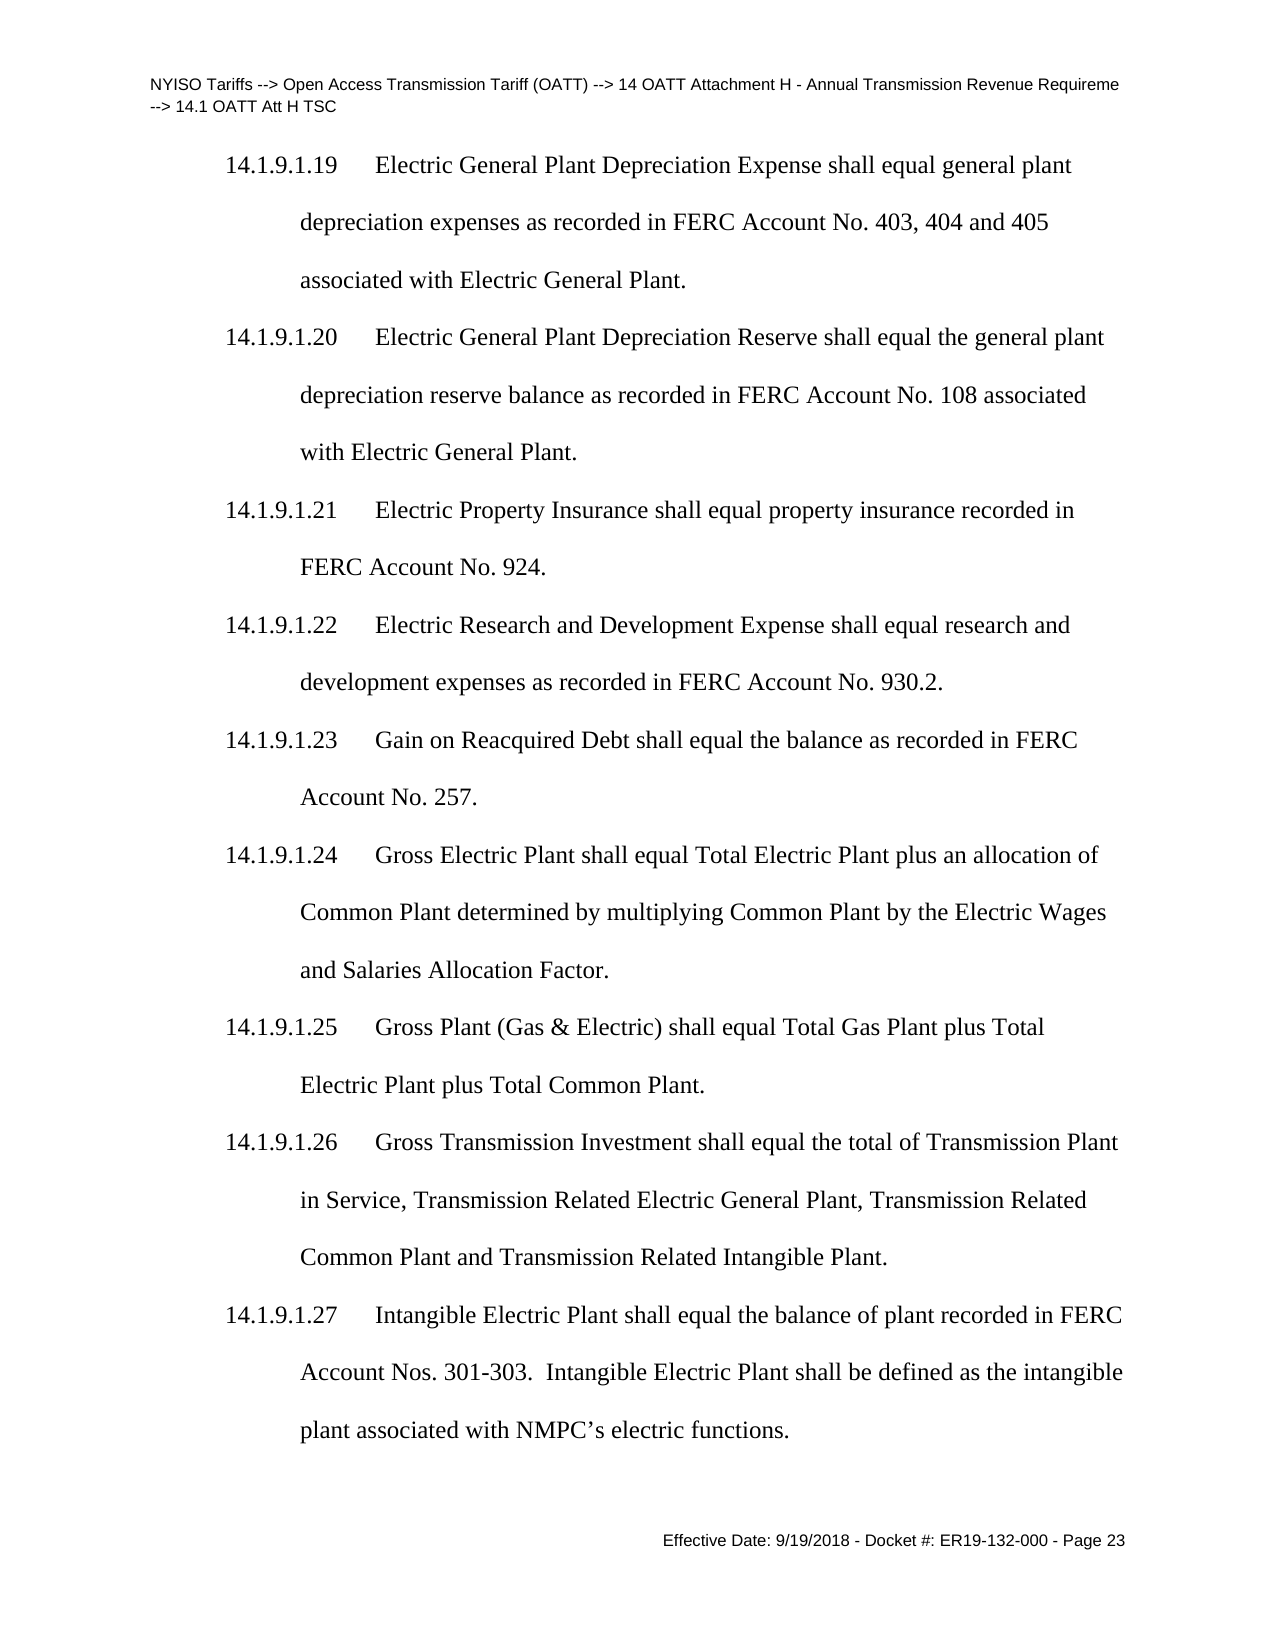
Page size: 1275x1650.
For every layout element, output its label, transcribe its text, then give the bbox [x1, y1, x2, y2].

text 14.1.9.1.26 Gross Transmission Investment shall equal the total of Transmission Plant in Service, Transmission Related Electric General Plant, Transmission Related Common Plant and Transmission Related Intangible Plant. [225, 1127, 1125, 1271]
text 14.1.9.1.21 Electric Property Insurance shall equal property insurance recorded in FERC Account No. 924. [225, 495, 1125, 581]
text 14.1.9.1.24 Gross Electric Plant shall equal Total Electric Plant plus an allocation of Common Plant determined by multiplying Common Plant by the Electric Wages and Salaries Allocation Factor. [225, 840, 1125, 984]
text 14.1.9.1.23 Gain on Reacquired Debt shall equal the balance as recorded in FERC Account No. 257. [225, 725, 1125, 811]
text 14.1.9.1.20 Electric General Plant Depreciation Reserve shall equal the general plant depreciation reserve balance as recorded in FERC Account No. 108 associated with Electric General Plant. [225, 322, 1125, 466]
text 14.1.9.1.19 Electric General Plant Depreciation Expense shall equal general plant depreciation expenses as recorded in FERC Account No. 403, 404 and 405 associated with Electric General Plant. [225, 150, 1125, 294]
text 14.1.9.1.27 Intangible Electric Plant shall equal the balance of plant recorded in FERC Account Nos. 301-303. Intangible Electric Plant shall be defined as the intangible plant associated with NMPC’s electric functions. [225, 1300, 1125, 1444]
text 14.1.9.1.25 Gross Plant (Gas & Electric) shall equal Total Gas Plant plus Total Electric Plant plus Total Common Plant. [225, 1012, 1125, 1099]
text 14.1.9.1.22 Electric Research and Development Expense shall equal research and development expenses as recorded in FERC Account No. 930.2. [225, 610, 1125, 696]
